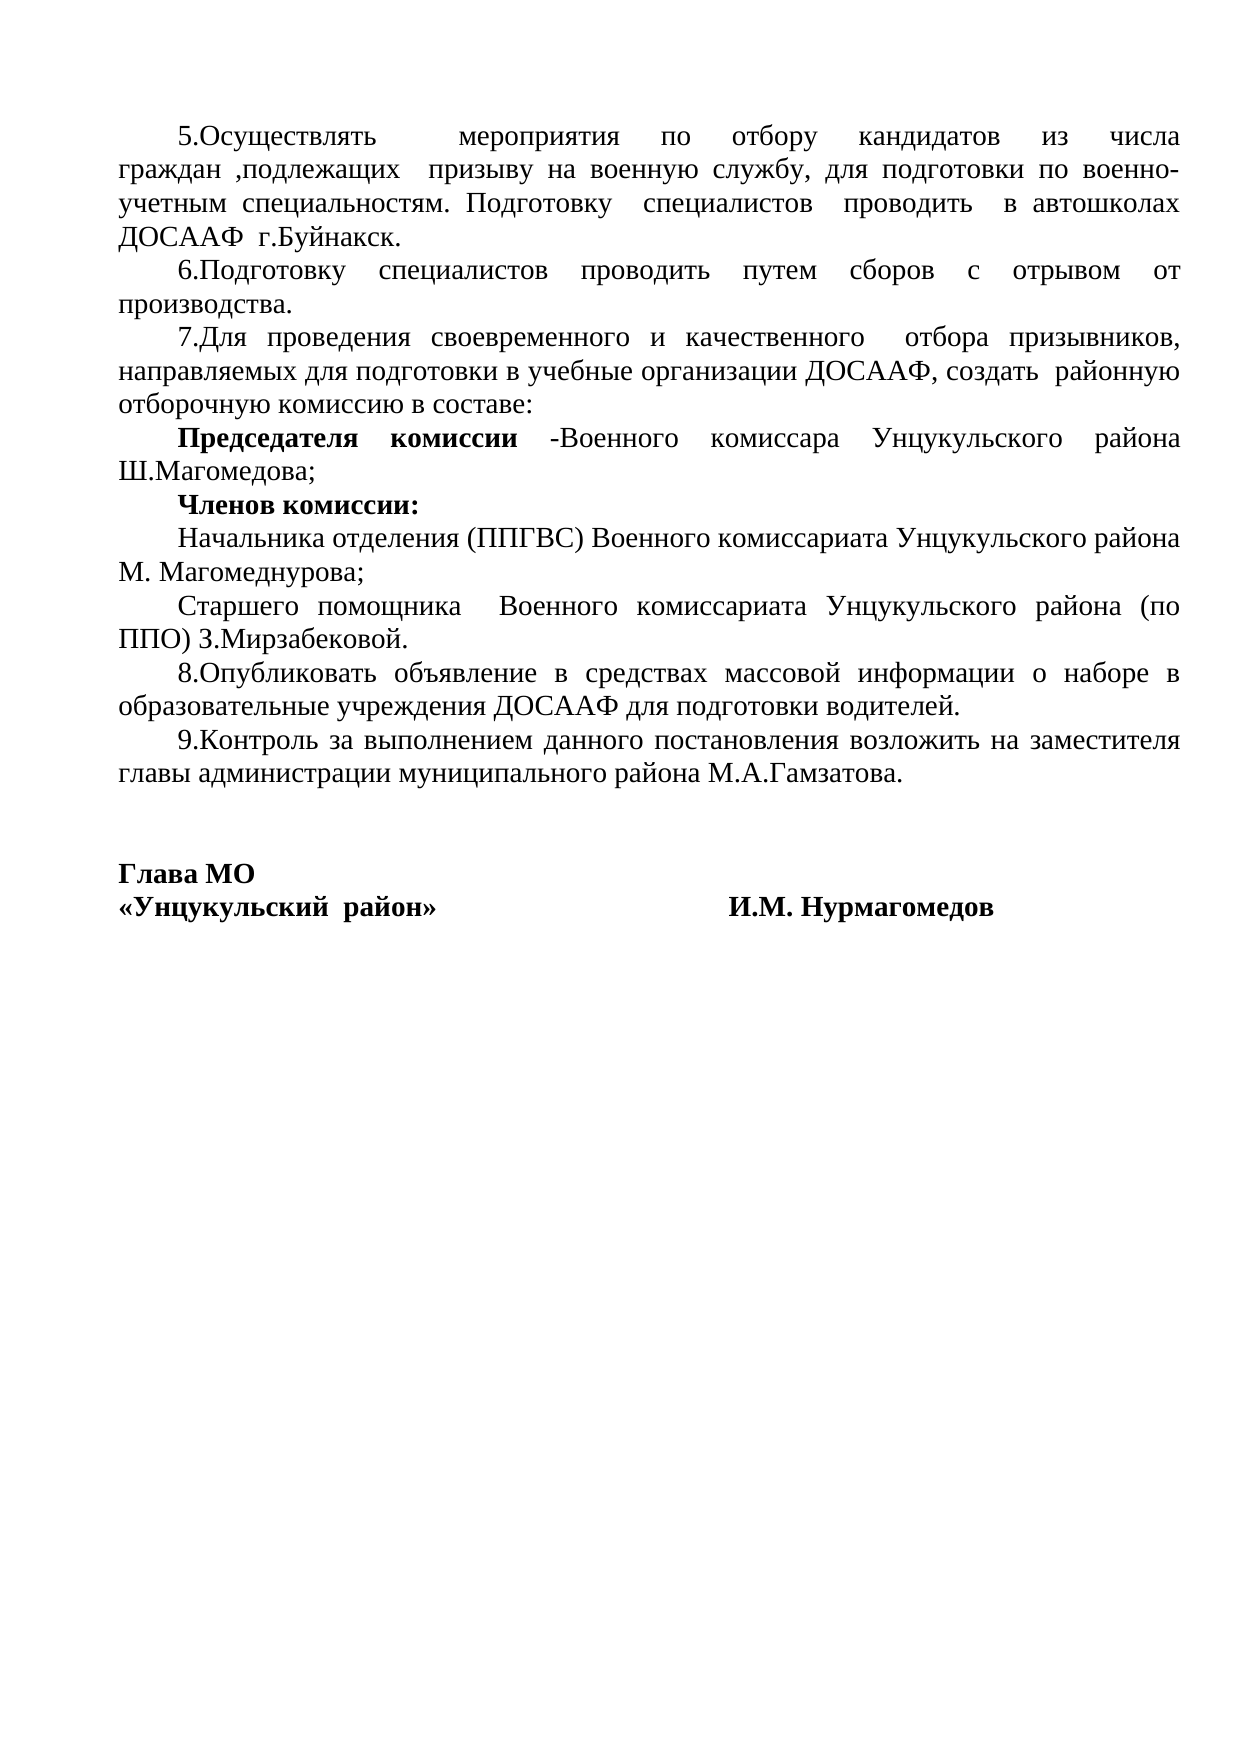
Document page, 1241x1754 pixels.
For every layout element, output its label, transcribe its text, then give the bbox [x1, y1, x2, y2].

text Старшего помощника Военного комиссариата Унцукульского района (по ППО) З.Мирзабековой. [118, 588, 1181, 655]
text 8.Опубликовать объявление в средствах массовой информации о наборе в образовательные учреждения ДОСААФ для подготовки водителей. [118, 655, 1181, 722]
text 5.Осуществлять мероприятия по отбору кандидатов из числа граждан ,подлежащих призыву на военную службу, для подготовки по военно-учетным специальностям. Подготовку специалистов проводить в автошколах ДОСААФ г.Буйнакск. [118, 118, 1181, 252]
text 6.Подготовку специалистов проводить путем сборов с отрывом от производства. [118, 252, 1181, 319]
text 7.Для проведения своевременного и качественного отбора призывников, направляемых для подготовки в учебные организации ДОСААФ, создать районную отборочную комиссию в составе: [118, 319, 1181, 420]
text Глава МО [118, 856, 1181, 889]
text «Унцукульский район» И.М. Нурмагомедов [118, 889, 1181, 923]
text Начальника отделения (ППГВС) Военного комиссариата Унцукульского района М. Магомеднурова; [118, 521, 1181, 588]
text Членов комиссии: [118, 487, 1181, 521]
text Председателя комиссии -Военного комиссара Унцукульского района Ш.Магомедова; [118, 420, 1181, 487]
text 9.Контроль за выполнением данного постановления возложить на заместителя главы администрации муниципального района М.А.Гамзатова. [118, 722, 1181, 789]
